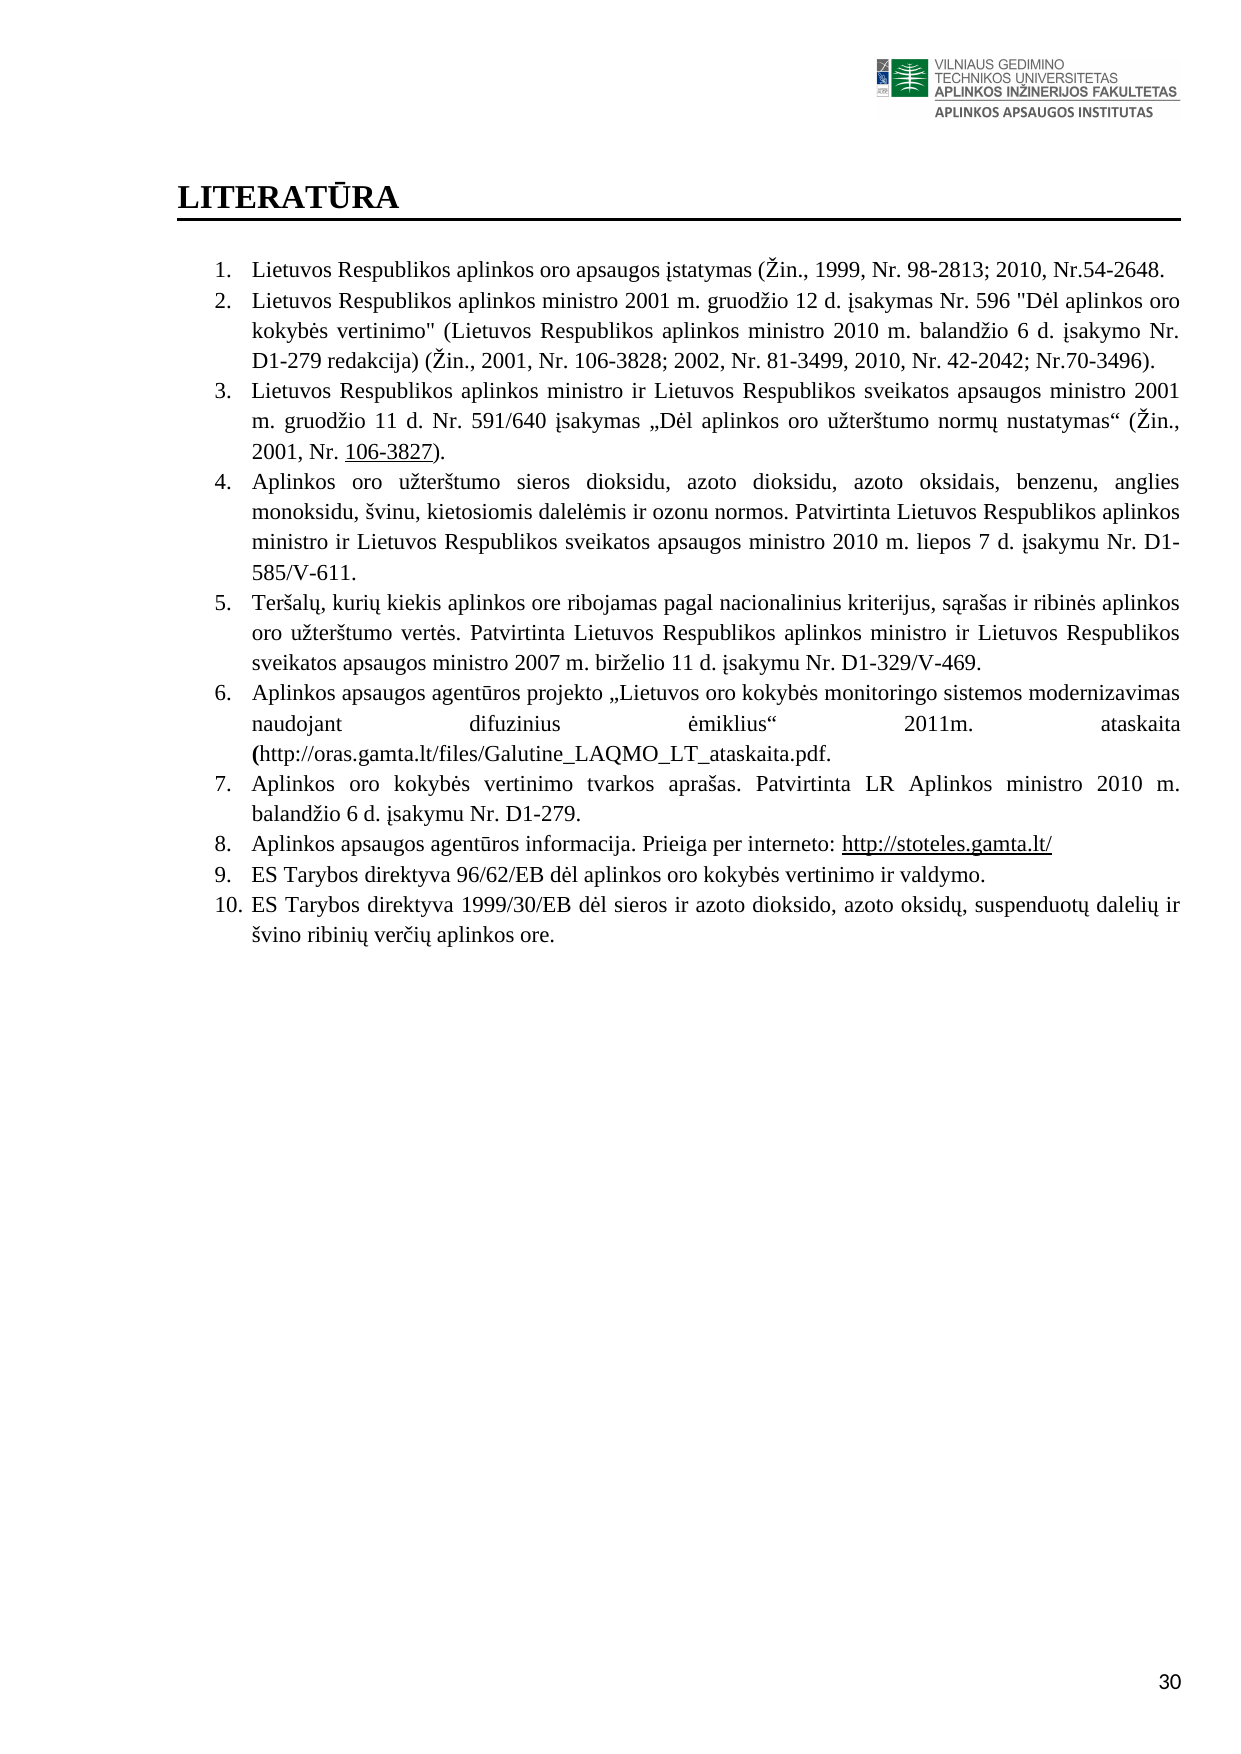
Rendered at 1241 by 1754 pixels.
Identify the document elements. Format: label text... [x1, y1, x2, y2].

list Aplinkos apsaugos agentūros informacija. Prieiga per interneto: http://stoteles.gamta.lt/ [214, 831, 1181, 857]
list Aplinkos apsaugos agentūros projekto „Lietuvos oro kokybės monitoringo sistemos modernizavimas naudojant difuzinius ėmiklius“ 2011m. ataskaita (http://oras.gamta.lt/files/Galutine_LAQMO_LT_ataskaita.pdf. [214, 679, 1181, 766]
list Aplinkos oro užterštumo sieros dioksidu, azoto dioksidu, azoto oksidais, benzenu, anglies monoksidu, švinu, kietosiomis dalelėmis ir ozonu normos. Patvirtinta Lietuvos Respublikos aplinkos ministro ir Lietuvos Respublikos sveikatos apsaugos ministro 2010 m. liepos 7 d. įsakymu Nr. D1-585/V-611. [214, 468, 1181, 585]
list Teršalų, kurių kiekis aplinkos ore ribojamas pagal nacionalinius kriterijus, sąrašas ir ribinės aplinkos oro užterštumo vertės. Patvirtinta Lietuvos Respublikos aplinkos ministro ir Lietuvos Respublikos sveikatos apsaugos ministro 2007 m. birželio 11 d. įsakymu Nr. D1-329/V-469. [214, 589, 1181, 676]
list Lietuvos Respublikos aplinkos oro apsaugos įstatymas (Žin., 1999, Nr. 98-2813; 2010, Nr.54-2648. [214, 257, 1181, 283]
text Literatūra [177, 177, 1181, 218]
list ES Tarybos direktyva 1999/30/EB dėl sieros ir azoto dioksido, azoto oksidų, suspenduotų dalelių ir švino ribinių verčių aplinkos ore. [214, 891, 1181, 947]
list ES Tarybos direktyva 96/62/EB dėl aplinkos oro kokybės vertinimo ir valdymo. [214, 861, 1181, 887]
list Lietuvos Respublikos aplinkos ministro 2001 m. gruodžio 12 d. įsakymas Nr. 596 "Dėl aplinkos oro kokybės vertinimo" (Lietuvos Respublikos aplinkos ministro 2010 m. balandžio 6 d. įsakymo Nr. D1-279 redakcija) (Žin., 2001, Nr. 106-3828; 2002, Nr. 81-3499, 2010, Nr. 42-2042; Nr.70-3496). [214, 287, 1181, 373]
list Aplinkos oro kokybės vertinimo tvarkos aprašas. Patvirtinta LR Aplinkos ministro 2010 m. balandžio 6 d. įsakymu Nr. D1-279. [214, 770, 1181, 827]
picture [876, 59, 1182, 119]
list Lietuvos Respublikos aplinkos ministro ir Lietuvos Respublikos sveikatos apsaugos ministro 2001 m. gruodžio 11 d. Nr. 591/640 įsakymas „Dėl aplinkos oro užterštumo normų nustatymas“ (Žin., 2001, Nr. 106-3827). [214, 377, 1181, 464]
